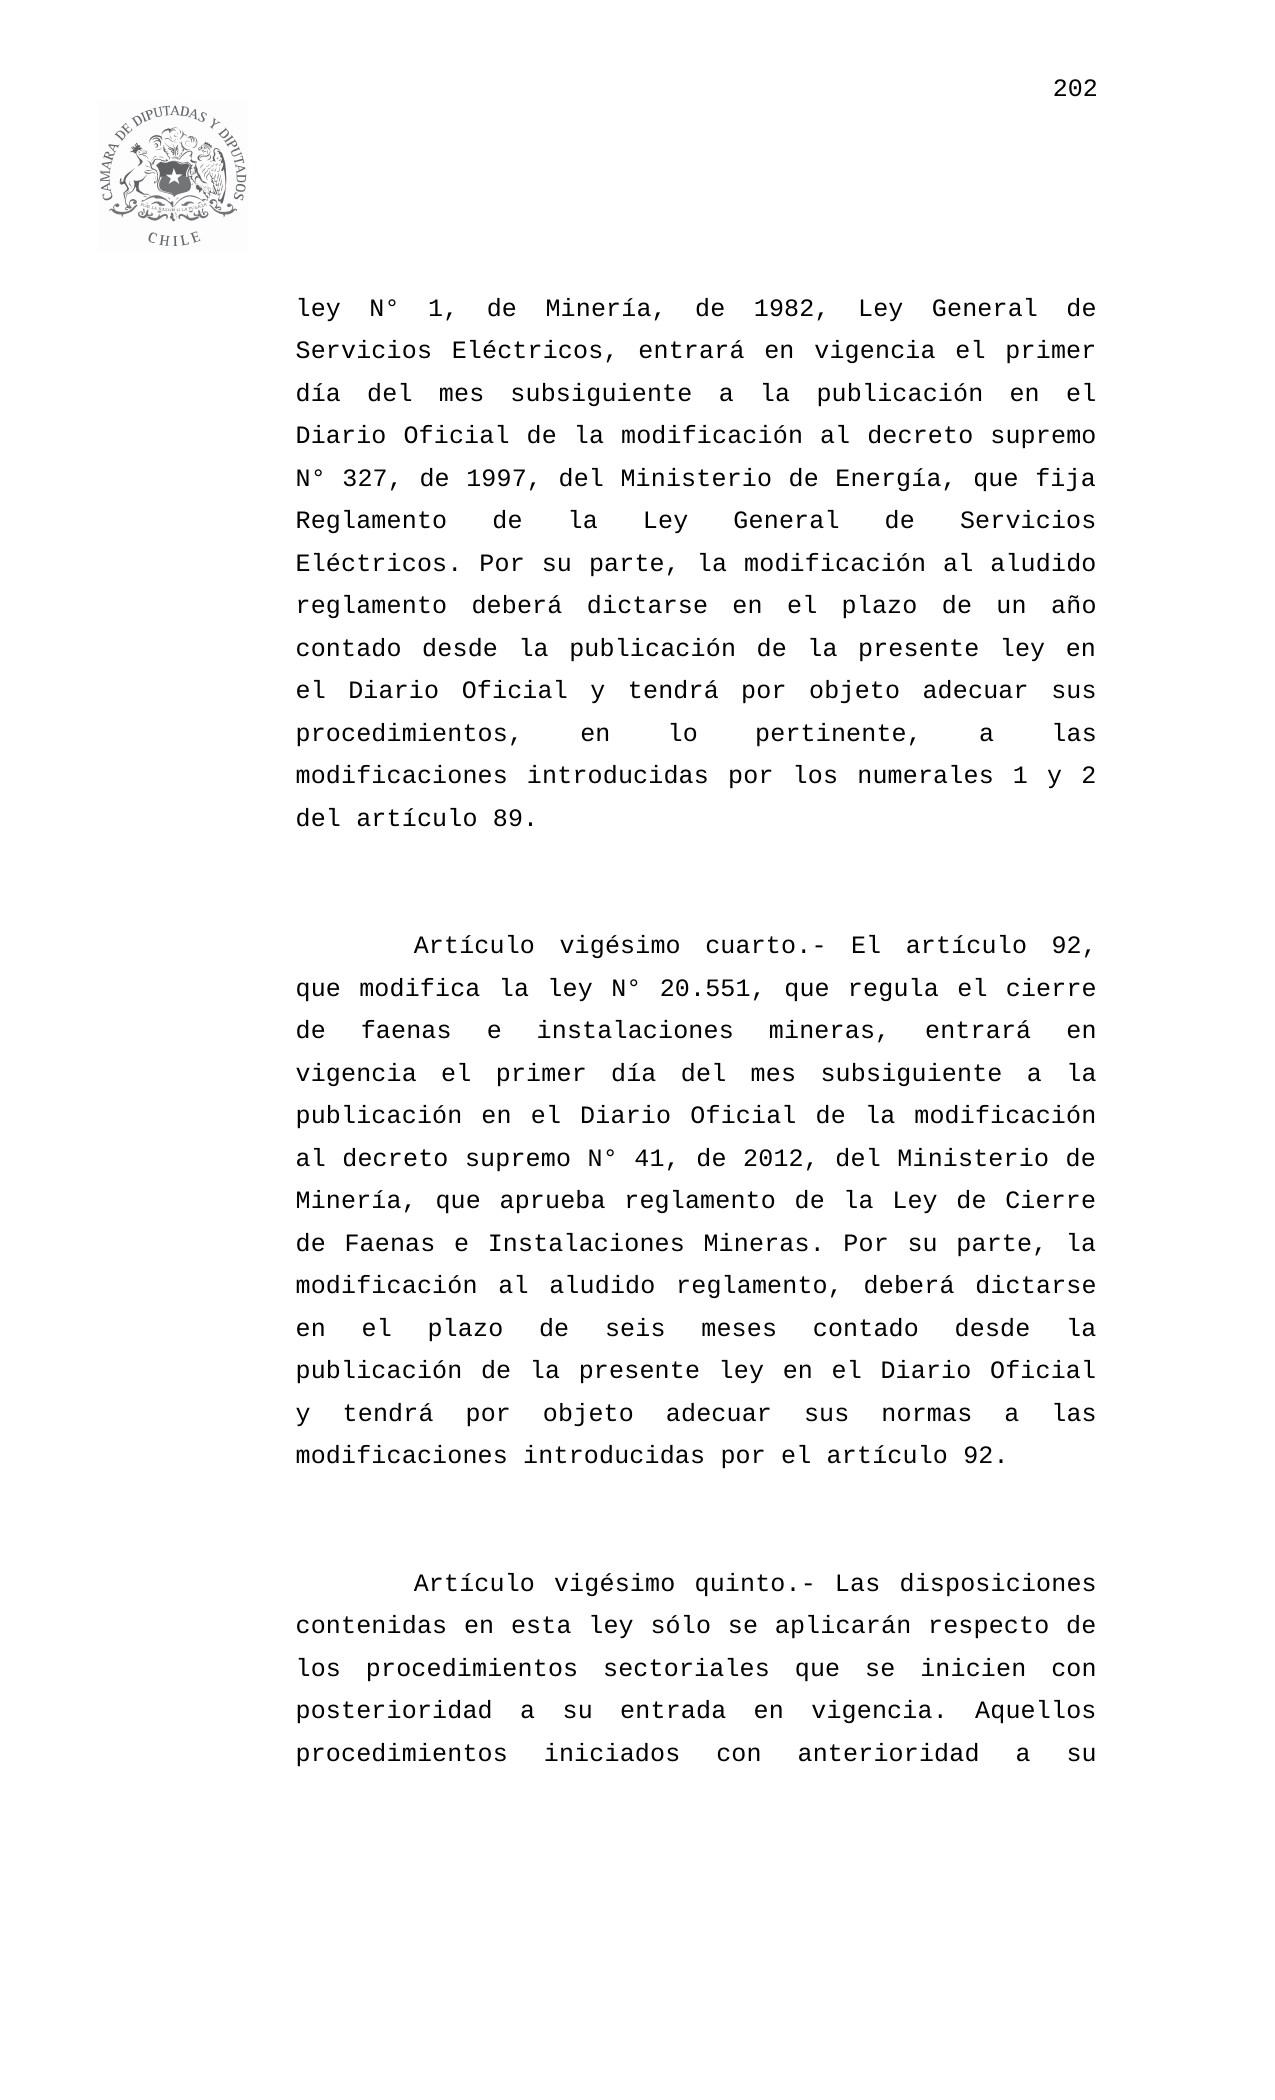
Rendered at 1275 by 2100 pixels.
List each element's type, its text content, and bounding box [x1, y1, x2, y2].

picture [97, 101, 249, 252]
text Artículo vigésimo cuarto.- El artículo 92, que modifica la ley N° 20.551, que regula el cierre de faenas e instalaciones mineras, entrará en vigencia el primer día del mes subsiguiente a la publicación en el Diario Oficial de la modificación al decreto supremo N° 41, de 2012, del Ministerio de Minería, que aprueba reglamento de la Ley de Cierre de Faenas e Instalaciones Mineras. Por su parte, la modificación al aludido reglamento, deberá dictarse en el plazo de seis meses contado desde la publicación de la presente ley en el Diario Oficial y tendrá por objeto adecuar sus normas a las modificaciones introducidas por el artículo 92. [295, 933, 1098, 1471]
